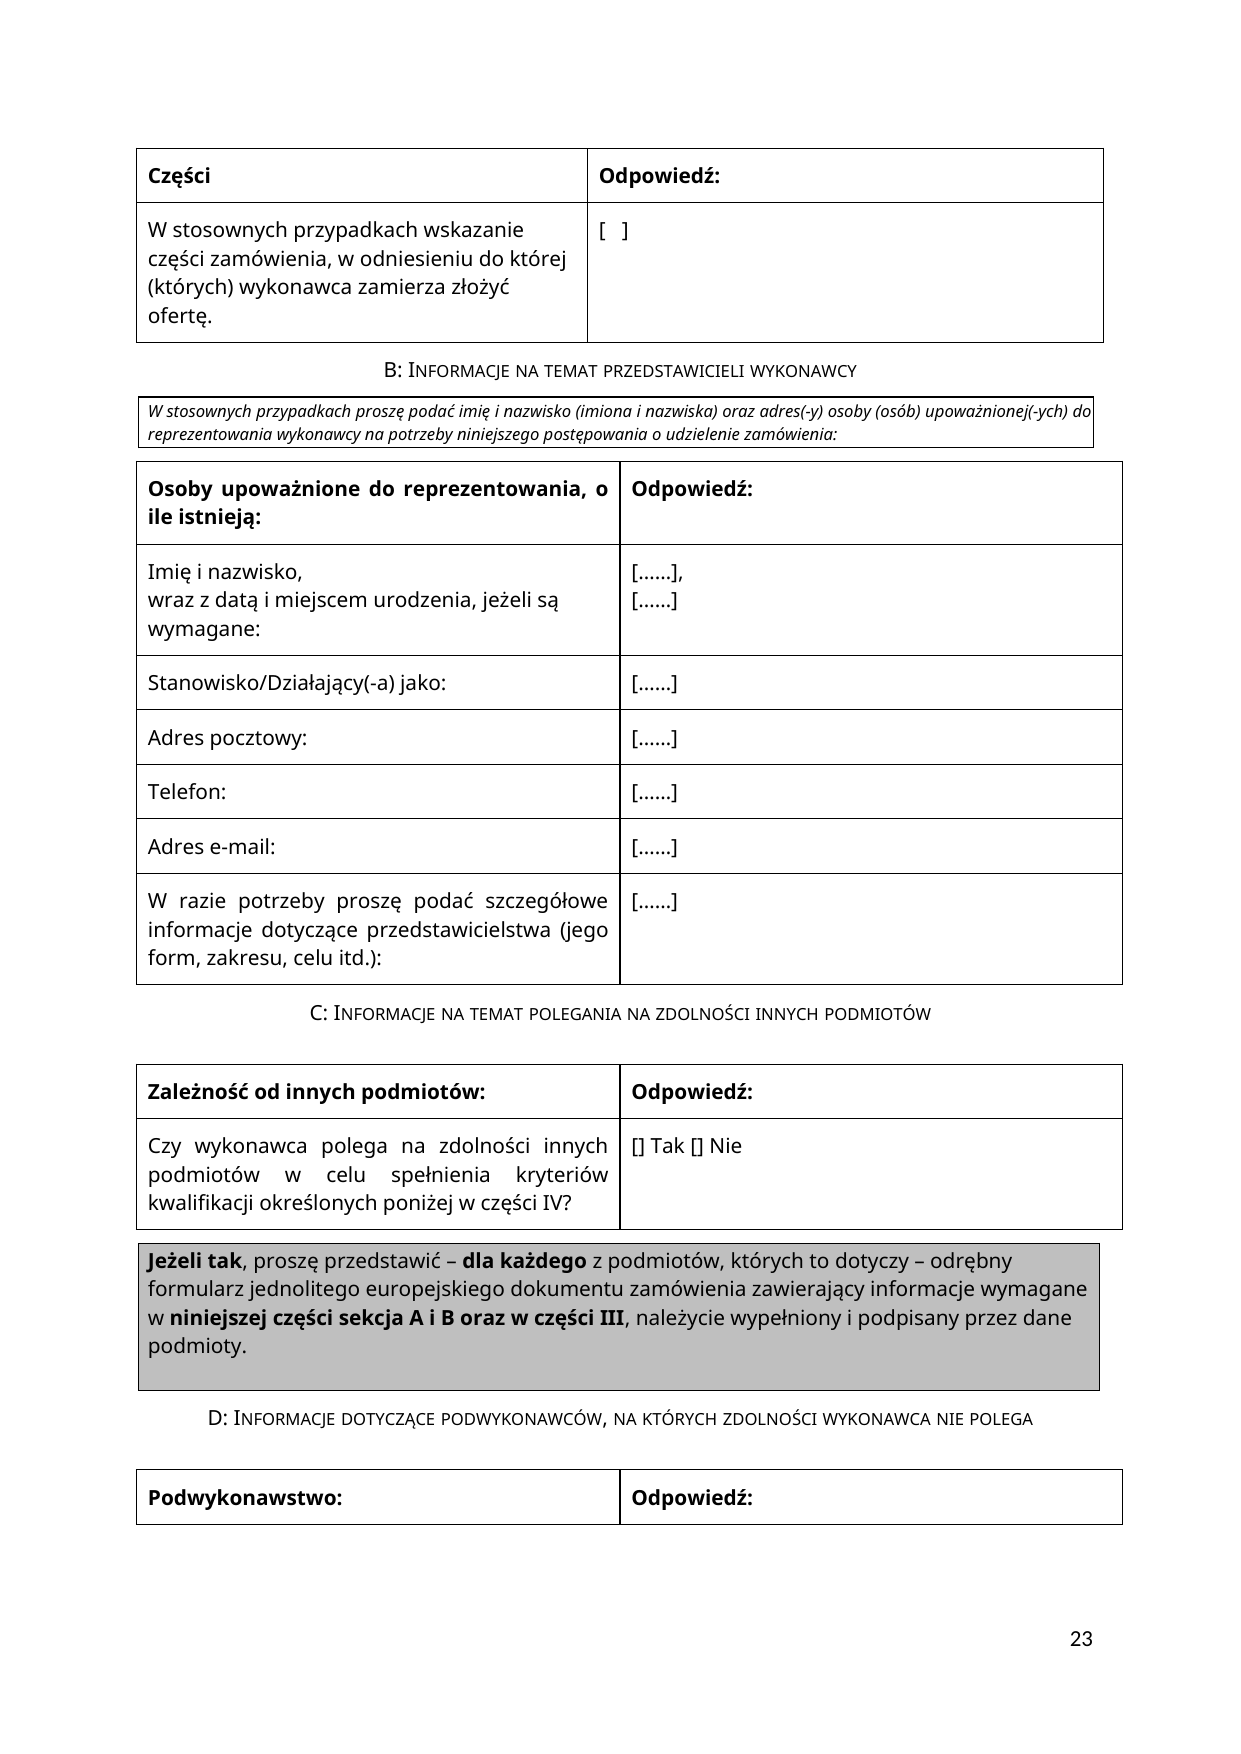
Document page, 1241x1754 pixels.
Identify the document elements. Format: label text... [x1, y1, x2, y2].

table_cell [……], [……] [621, 545, 1122, 655]
table_cell Imię i nazwisko, wraz z datą i miejscem urodzenia, jeżeli są wymagane: [137, 545, 619, 655]
text D: Informacje dotyczące podwykonawców, na których zdolności wykonawca nie polega [148, 1403, 1093, 1432]
table_header Odpowiedź: [621, 1065, 1122, 1118]
table_cell Telefon: [137, 765, 619, 818]
table_header Odpowiedź: [621, 462, 1122, 543]
table_header Podwykonawstwo: [137, 1470, 619, 1524]
text B: Informacje na temat przedstawicieli wykonawcy [148, 355, 1093, 384]
table_cell [……] [621, 765, 1122, 818]
table_cell Odpowiedź: [588, 149, 1103, 202]
table_cell [] Tak [] Nie [621, 1119, 1122, 1229]
table_cell [……] [621, 819, 1122, 873]
table_header Zależność od innych podmiotów: [137, 1065, 619, 1118]
table_header Osoby upoważnione do reprezentowania, o ile istnieją: [137, 462, 619, 543]
text C: Informacje na temat polegania na zdolności innych podmiotów [148, 998, 1093, 1026]
table_cell Adres pocztowy: [137, 710, 619, 764]
table_cell Adres e-mail: [137, 819, 619, 873]
text Jeżeli tak, proszę przedstawić – dla każdego z podmiotów, których to dotyczy – odrębny formularz jednolitego europejskiego dokumentu zamówienia zawierający informacje wymagane w niniejszej części sekcja A i B oraz w części III, należycie wypełniony i podpisany przez dane podmioty. [139, 1244, 1099, 1390]
table_cell W stosownych przypadkach wskazanie części zamówienia, w odniesieniu do której (których) wykonawca zamierza złożyć ofertę. [137, 203, 587, 342]
table_cell [……] [621, 656, 1122, 709]
table_cell W razie potrzeby proszę podać szczegółowe informacje dotyczące przedstawicielstwa (jego form, zakresu, celu itd.): [137, 874, 619, 984]
table_cell [……] [621, 874, 1122, 984]
table_header Odpowiedź: [621, 1470, 1122, 1524]
table_cell Czy wykonawca polega na zdolności innych podmiotów w celu spełnienia kryteriów kwalifikacji określonych poniżej w części IV? [137, 1119, 619, 1229]
text W stosownych przypadkach proszę podać imię i nazwisko (imiona i nazwiska) oraz adres(-y) osoby (osób) upoważnionej(-ych) do reprezentowania wykonawcy na potrzeby niniejszego postępowania o udzielenie zamówienia: [139, 398, 1093, 447]
table_cell [ ] [588, 203, 1103, 342]
table_cell Części [137, 149, 587, 202]
table_cell Stanowisko/Działający(-a) jako: [137, 656, 619, 709]
table_cell [……] [621, 710, 1122, 764]
